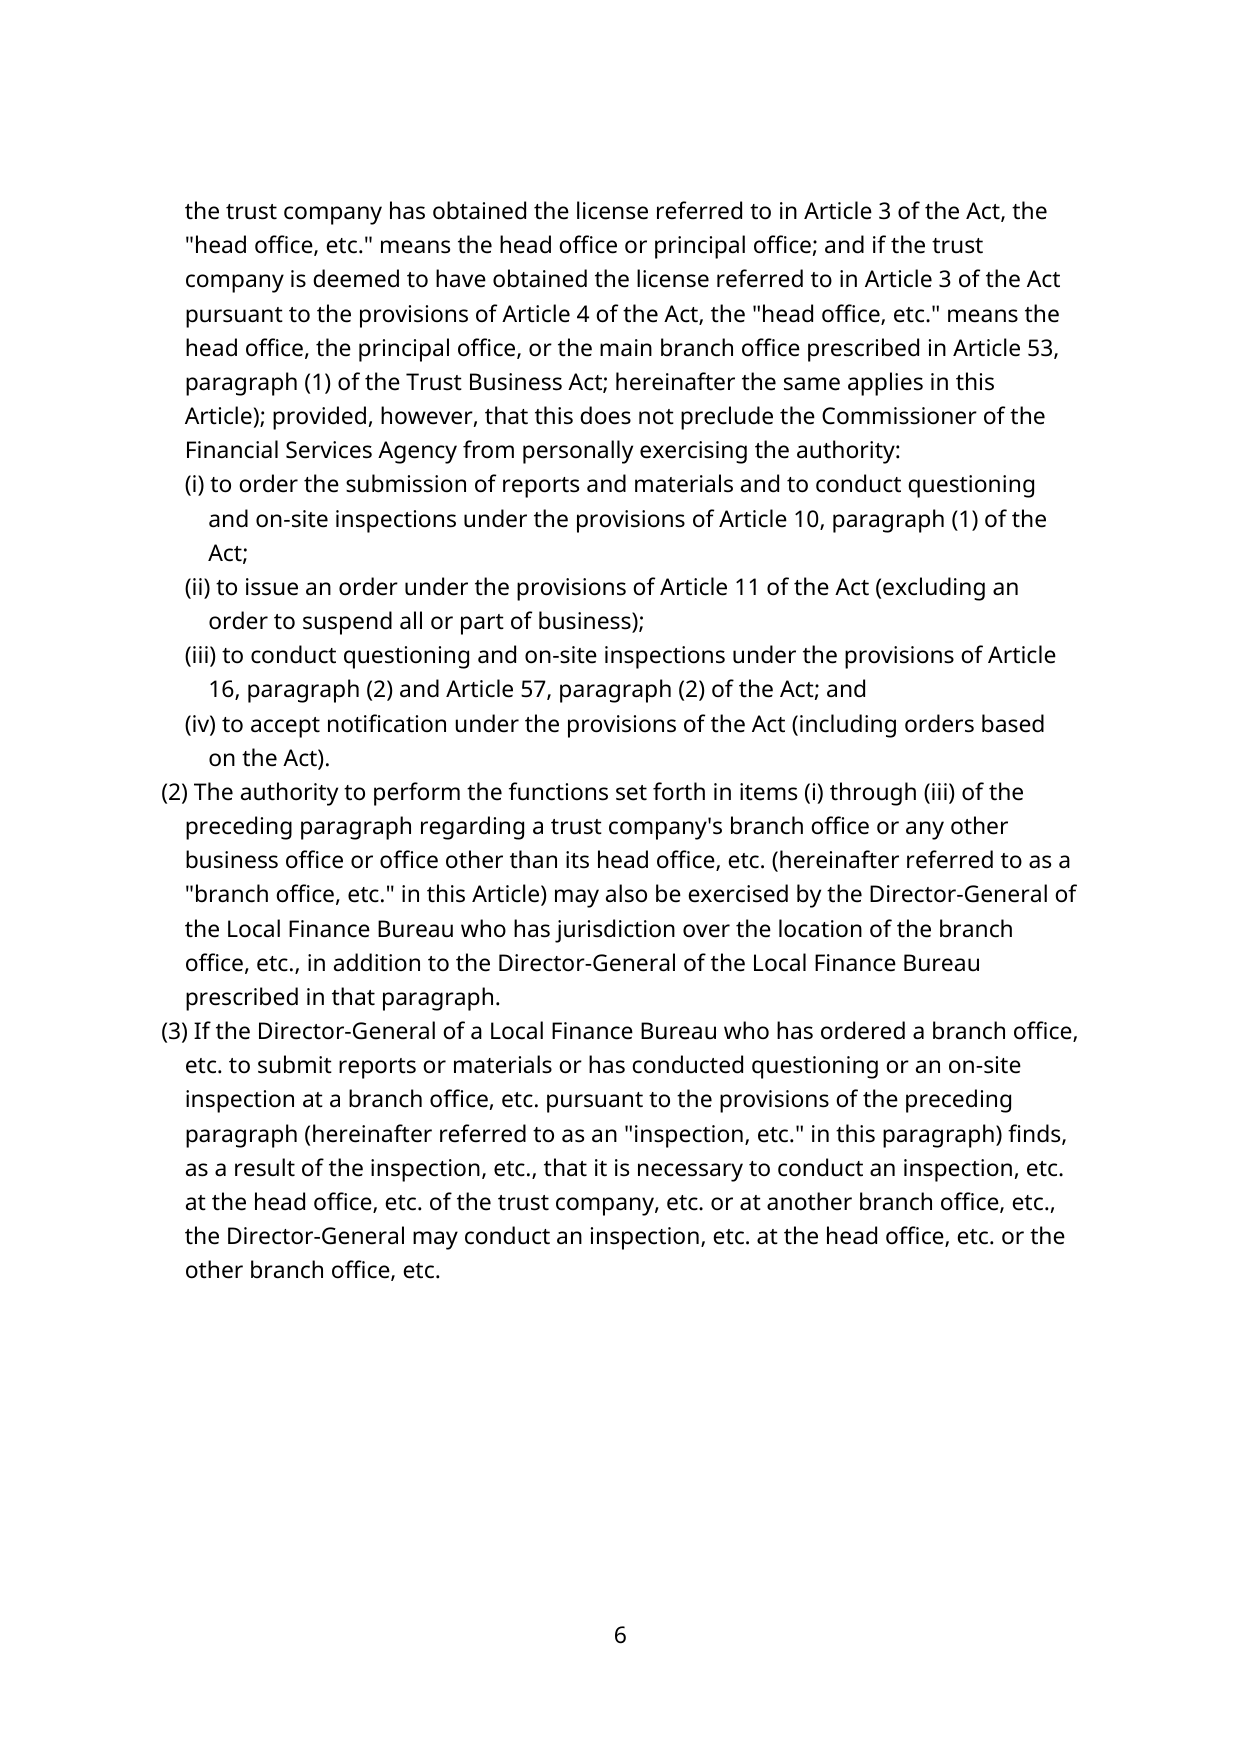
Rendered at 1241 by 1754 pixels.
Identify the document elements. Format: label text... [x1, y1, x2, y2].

text (iv) to accept notification under the provisions of the Act (including orders based on the Act). [184, 706, 1079, 774]
text (3) If the Director-General of a Local Finance Bureau who has ordered a branch office, etc. to submit reports or materials or has conducted questioning or an on-site inspection at a branch office, etc. pursuant to the provisions of the preceding paragraph (hereinafter referred to as an "inspection, etc." in this paragraph) finds, as a result of the inspection, etc., that it is necessary to conduct an inspection, etc. at the head office, etc. of the trust company, etc. or at another branch office, etc., the Director-General may conduct an inspection, etc. at the head office, etc. or the other branch office, etc. [161, 1014, 1079, 1287]
text (i) to order the submission of reports and materials and to conduct questioning and on-site inspections under the provisions of Article 10, paragraph (1) of the Act; [184, 467, 1079, 569]
text (iii) to conduct questioning and on-site inspections under the provisions of Article 16, paragraph (2) and Article 57, paragraph (2) of the Act; and [184, 638, 1079, 706]
text (ii) to issue an order under the provisions of Article 11 of the Act (excluding an order to suspend all or part of business); [184, 569, 1079, 638]
text (2) The authority to perform the functions set forth in items (i) through (iii) of the preceding paragraph regarding a trust company's branch office or any other business office or office other than its head office, etc. (hereinafter referred to as a "branch office, etc." in this Article) may also be exercised by the Director-General of the Local Finance Bureau who has jurisdiction over the location of the branch office, etc., in addition to the Director-General of the Local Finance Bureau prescribed in that paragraph. [161, 774, 1079, 1014]
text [161, 194, 1079, 467]
